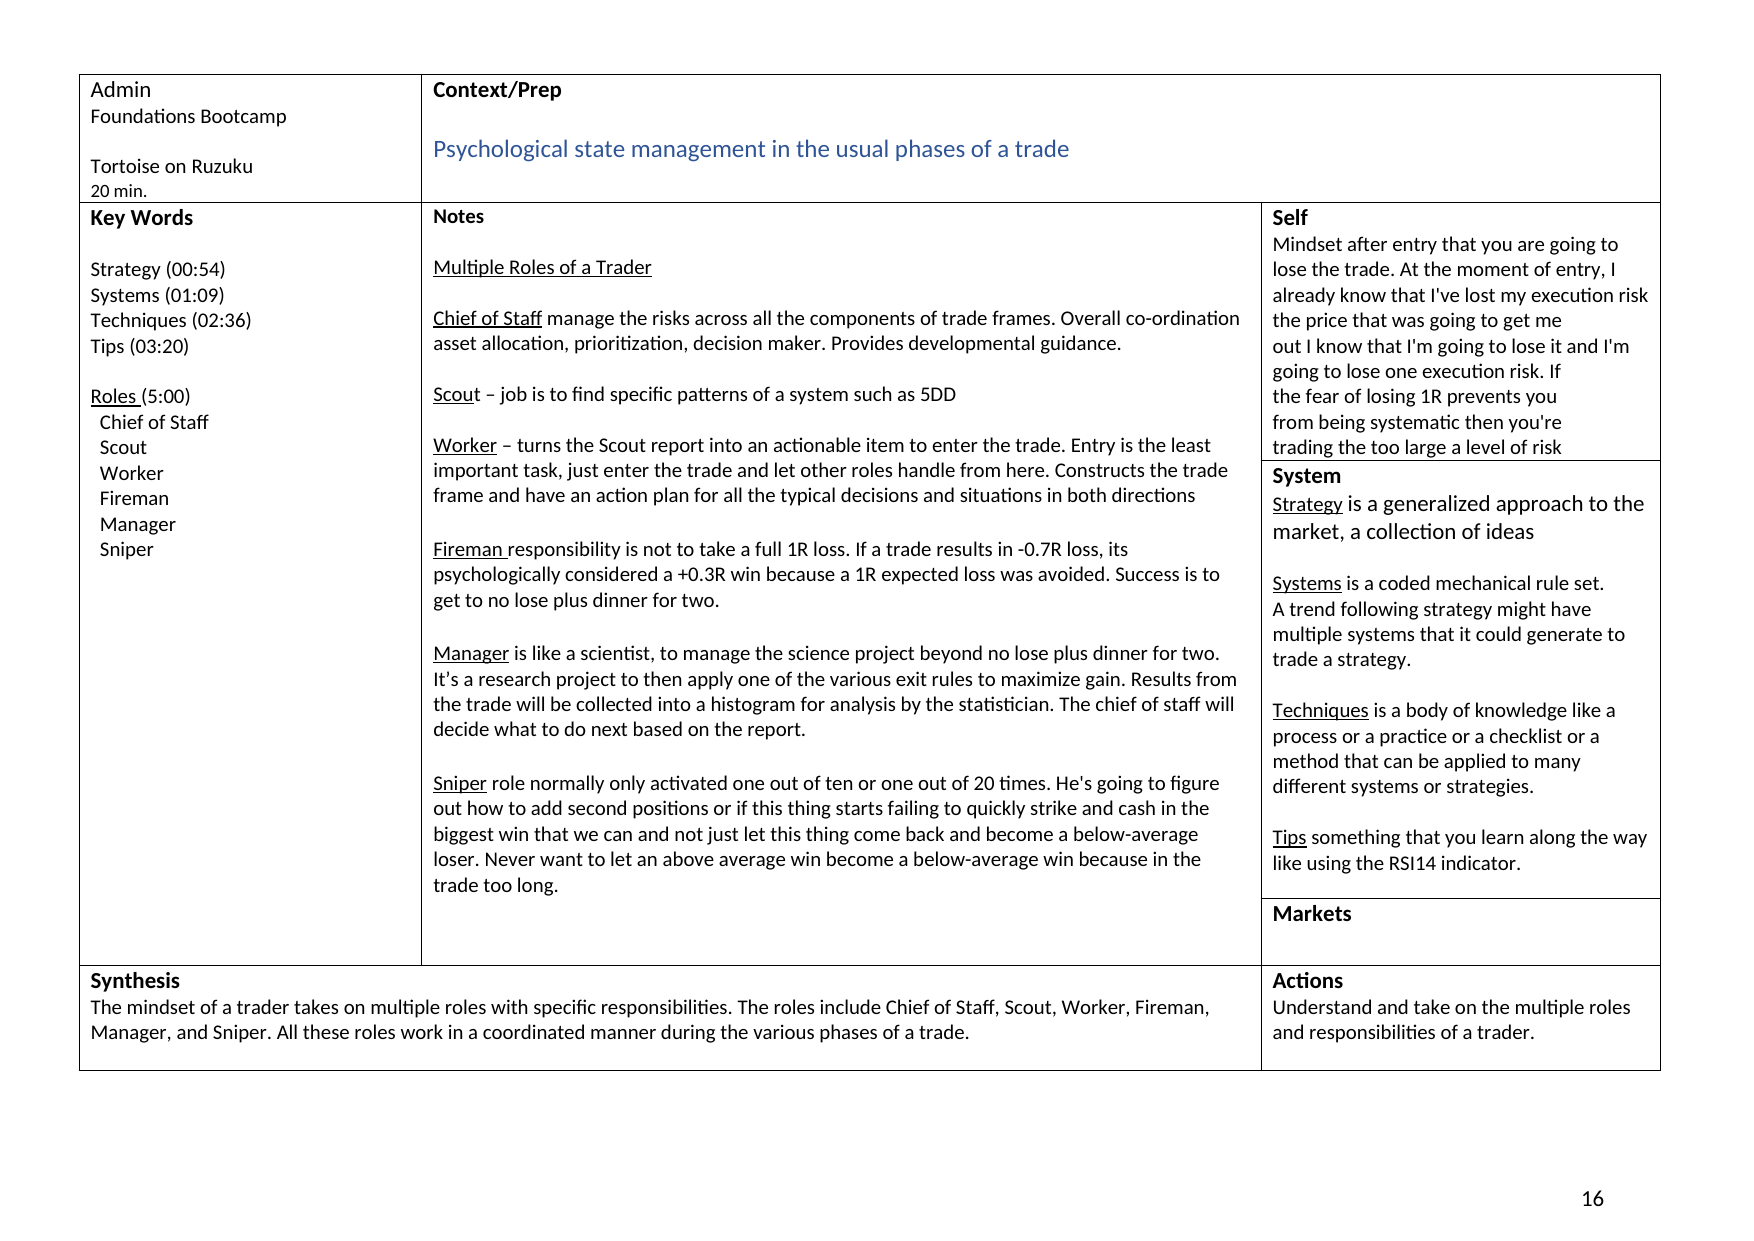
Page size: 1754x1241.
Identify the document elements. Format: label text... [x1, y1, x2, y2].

table_cell Notes Multiple Roles of a Trader Chief of Staff manage the risks across all the components of trade frames. Overall co-ordination asset allocation, prioritization, decision maker. Provides developmental guidance. Scout – job is to find specific patterns of a system such as 5DD Worker – turns the Scout report into an actionable item to enter the trade. Entry is the least important task, just enter the trade and let other roles handle from here. Constructs the trade frame and have an action plan for all the typical decisions and situations in both directions Fireman responsibility is not to take a full 1R loss. If a trade results in -0.7R loss, its psychologically considered a +0.3R win because a 1R expected loss was avoided. Success is to get to no lose plus dinner for two. Manager is like a scientist, to manage the science project beyond no lose plus dinner for two. It’s a research project to then apply one of the various exit rules to maximize gain. Results from the trade will be collected into a histogram for analysis by the statistician. The chief of staff will decide what to do next based on the report. Sniper role normally only activated one out of ten or one out of 20 times. He's going to figure out how to add second positions or if this thing starts failing to quickly strike and cash in the biggest win that we can and not just let this thing come back and become a below-average loser. Never want to let an above average win become a below-average win because in the trade too long. [422, 203, 1261, 965]
table_cell System Strategy is a generalized approach to the market, a collection of ideas Systems is a coded mechanical rule set. A trend following strategy might have multiple systems that it could generate to trade a strategy. Techniques is a body of knowledge like a process or a practice or a checklist or a method that can be applied to many different systems or strategies. Tips something that you learn along the way like using the RSI14 indicator. [1262, 461, 1660, 898]
table_cell Self Mindset after entry that you are going to lose the trade. At the moment of entry, I already know that I've lost my execution risk the price that was going to get me out I know that I'm going to lose it and I'm going to lose one execution risk. If the fear of losing 1R prevents you from being systematic then you're trading the too large a level of risk [1262, 203, 1660, 460]
table_header Admin Foundations Bootcamp Tortoise on Ruzuku 20 min. [80, 75, 421, 202]
table_cell Synthesis The mindset of a trader takes on multiple roles with specific responsibilities. The roles include Chief of Staff, Scout, Worker, Fireman, Manager, and Sniper. All these roles work in a coordinated manner during the various phases of a trade. [80, 966, 1261, 1070]
table_header Context/Prep Psychological state management in the usual phases of a trade [422, 75, 1660, 202]
table_cell Actions Understand and take on the multiple roles and responsibilities of a trader. [1262, 966, 1660, 1070]
table_cell Key Words Strategy (00:54) Systems (01:09) Techniques (02:36) Tips (03:20) Roles (5:00) Chief of Staff Scout Worker Fireman Manager Sniper [80, 203, 421, 965]
table_cell Markets [1262, 899, 1660, 965]
